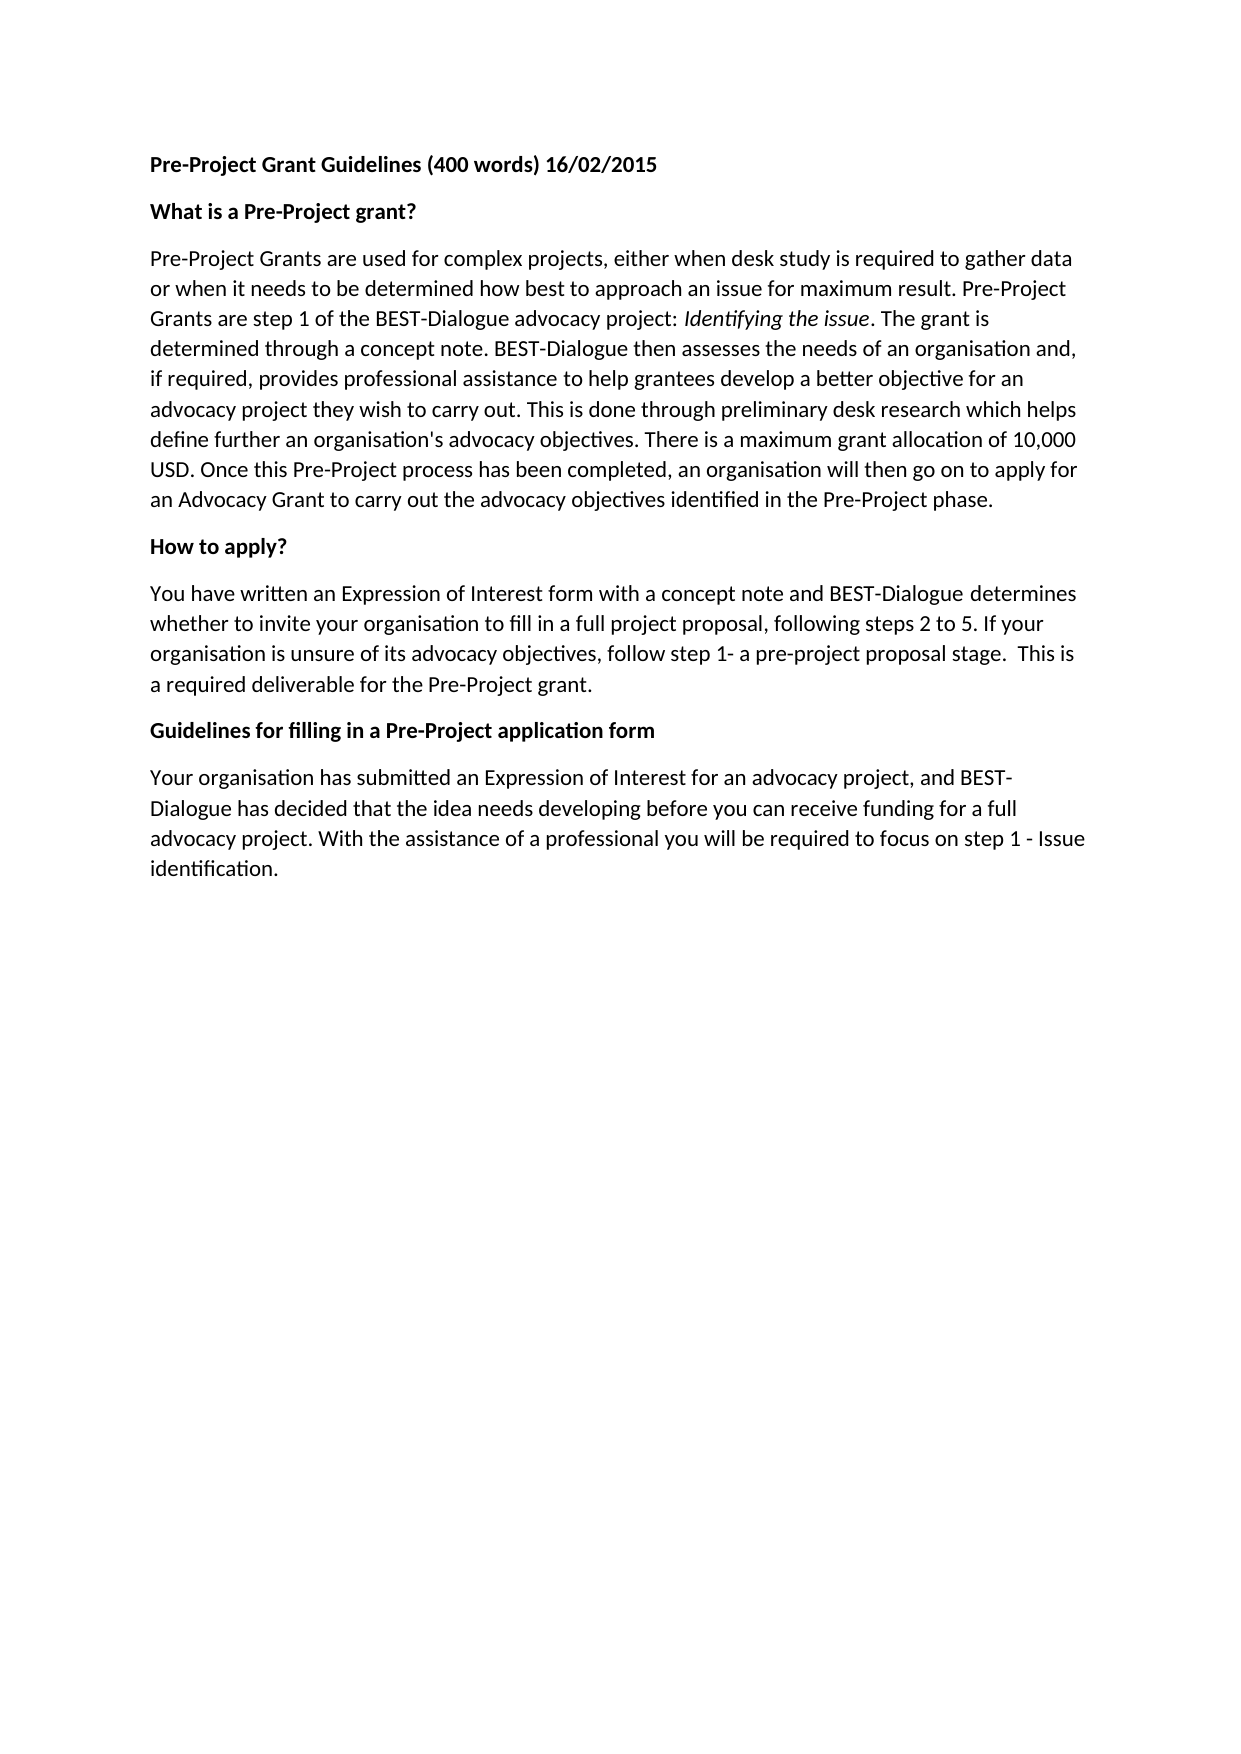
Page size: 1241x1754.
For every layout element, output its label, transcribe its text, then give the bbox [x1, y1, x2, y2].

text You have written an Expression of Interest form with a concept note and BEST-Dialogue determines whether to invite your organisation to fill in a full project proposal, following steps 2 to 5. If your organisation is unsure of its advocacy objectives, follow step 1- a pre-project proposal stage. This is a required deliverable for the Pre-Project grant. [150, 579, 1090, 698]
text How to apply? [150, 532, 1090, 560]
text Pre-Project Grant Guidelines (400 words) 16/02/2015 [150, 150, 1090, 178]
text Your organisation has submitted an Expression of Interest for an advocacy project, and BEST-Dialogue has decided that the idea needs developing before you can receive funding for a full advocacy project. With the assistance of a professional you will be required to focus on step 1 - Issue identification. [150, 763, 1090, 882]
text Guidelines for filling in a Pre-Project application form [150, 717, 1090, 745]
text Pre-Project Grants are used for complex projects, either when desk study is required to gather data or when it needs to be determined how best to approach an issue for maximum result. Pre-Project Grants are step 1 of the BEST-Dialogue advocacy project: Identifying the issue. The grant is determined through a concept note. BEST-Dialogue then assesses the needs of an organisation and, if required, provides professional assistance to help grantees develop a better objective for an advocacy project they wish to carry out. This is done through preliminary desk research which helps define further an organisation's advocacy objectives. There is a maximum grant allocation of 10,000 USD. Once this Pre-Project process has been completed, an organisation will then go on to apply for an Advocacy Grant to carry out the advocacy objectives identified in the Pre-Project phase. [150, 244, 1090, 513]
text What is a Pre-Project grant? [150, 197, 1090, 225]
